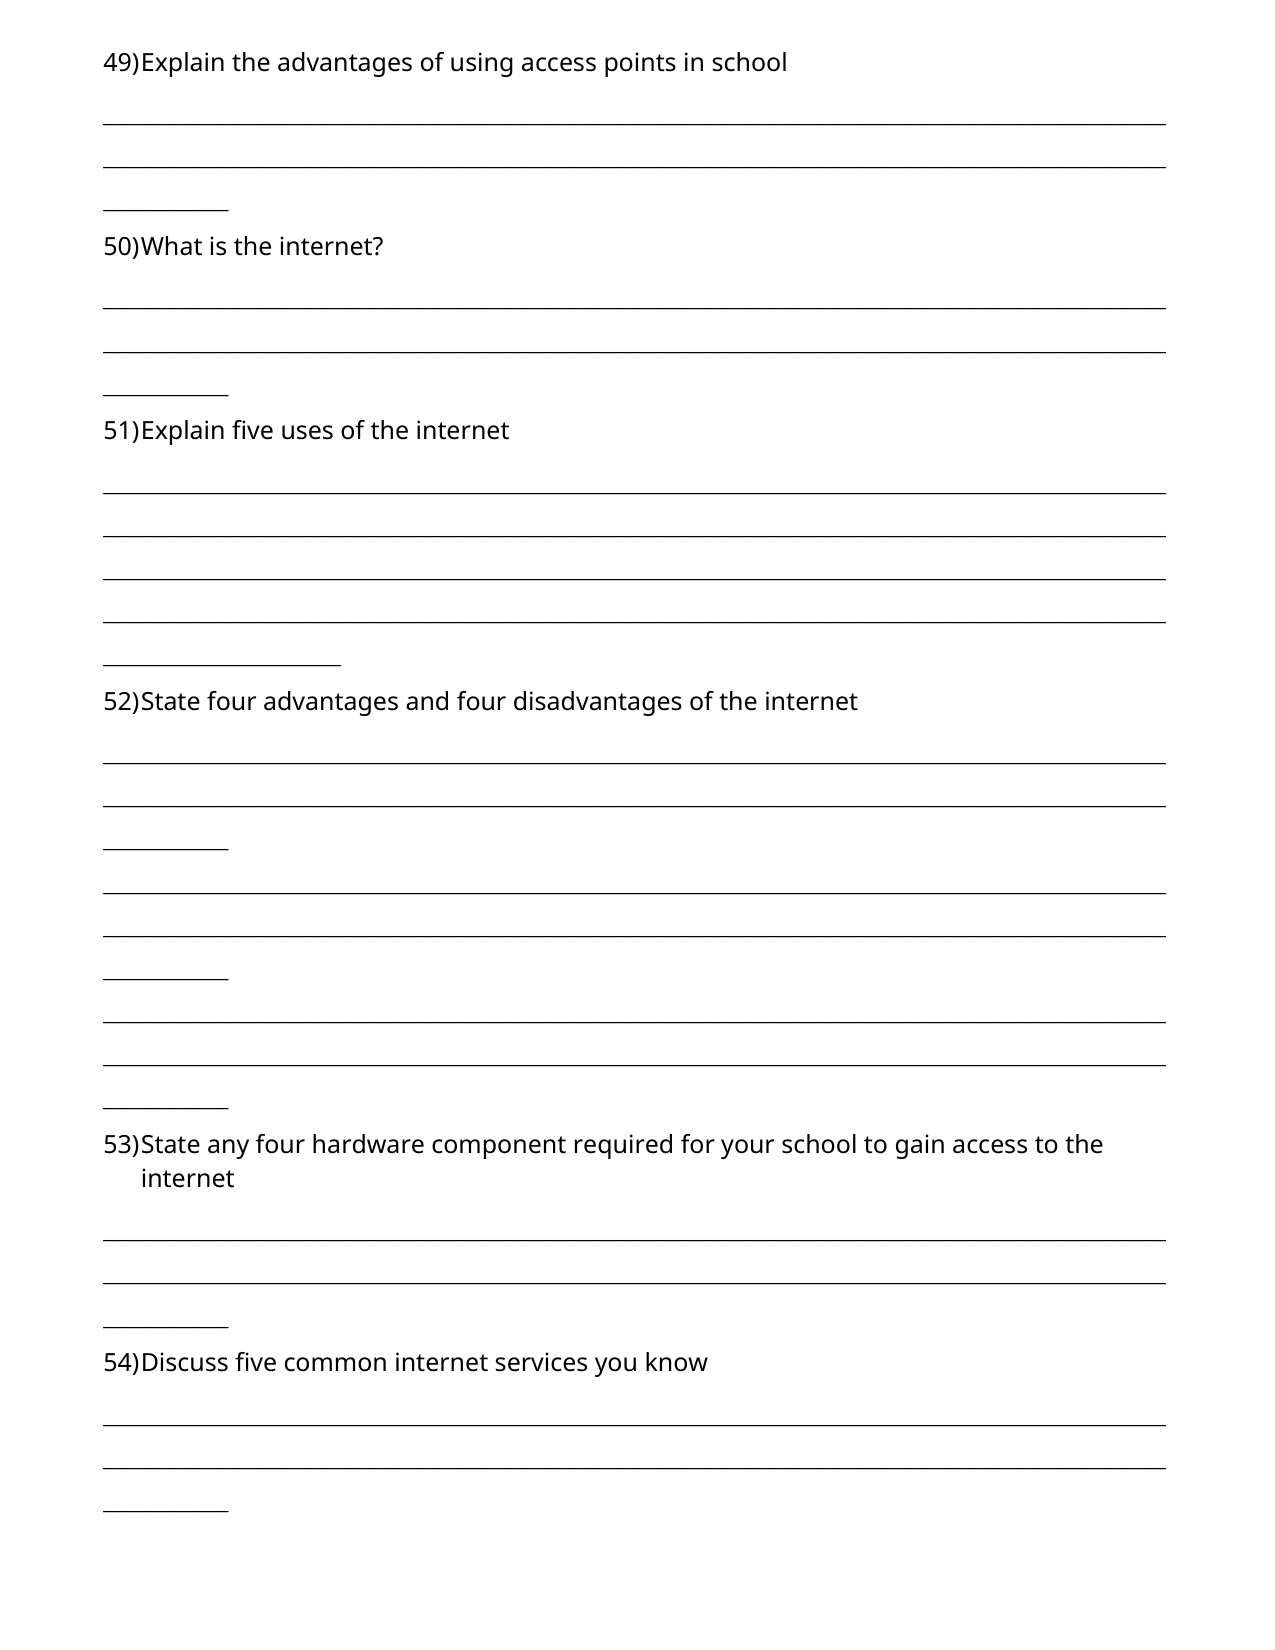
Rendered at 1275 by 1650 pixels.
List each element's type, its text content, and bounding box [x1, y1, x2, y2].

list Discuss five common internet services you know [103, 1345, 1172, 1379]
list Explain the advantages of using access points in school [103, 44, 1172, 78]
list Explain five uses of the internet [103, 413, 1172, 447]
list What is the internet? [103, 229, 1172, 263]
list State four advantages and four disadvantages of the internet [103, 683, 1172, 717]
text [103, 99, 1172, 214]
list State any four hardware component required for your school to gain access to the internet [103, 1126, 1172, 1194]
text _______________________________________________________________________________________________________________________________________________________________________________________________________________________________________________________________________________________________________________________________________________________________________ [103, 468, 1172, 669]
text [103, 1400, 1172, 1515]
